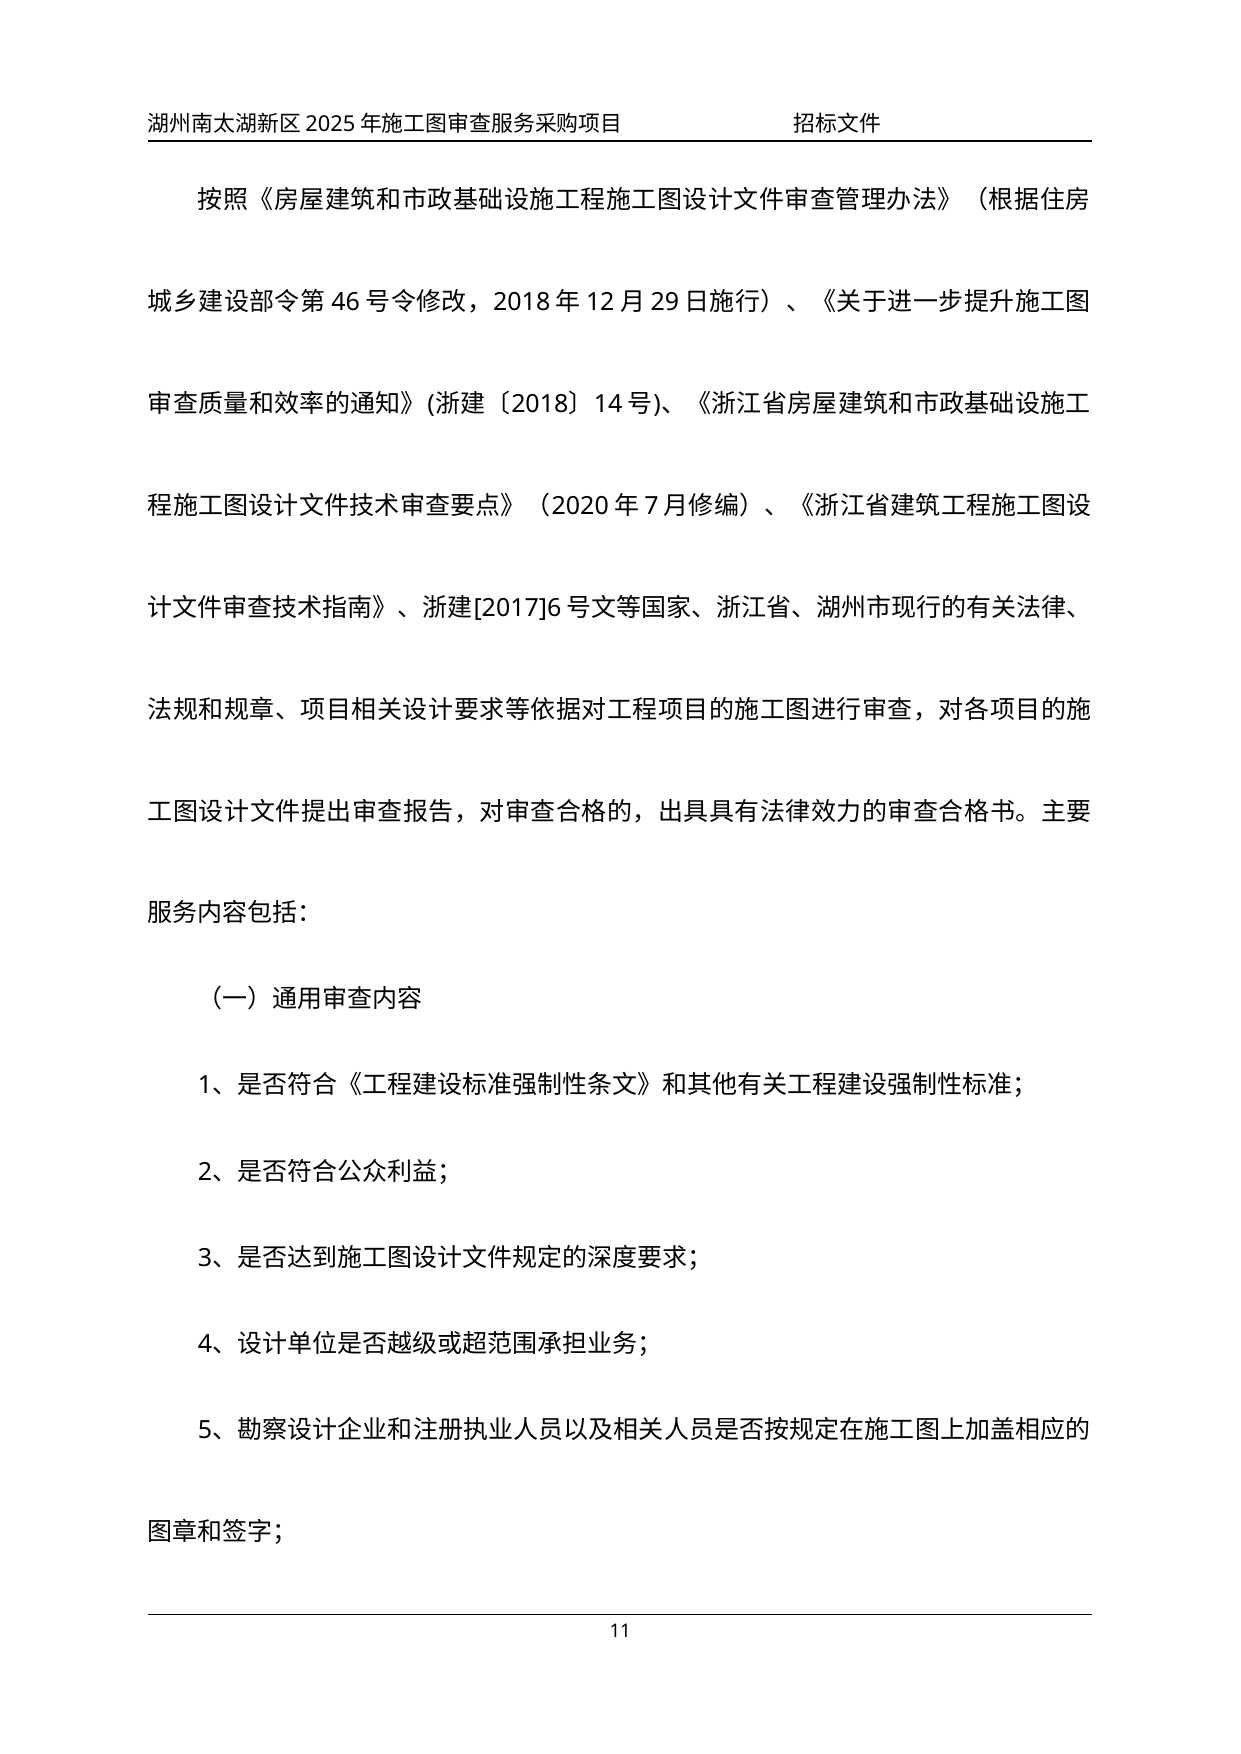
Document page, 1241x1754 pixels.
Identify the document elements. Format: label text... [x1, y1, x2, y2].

text 5、勘察设计企业和注册执业人员以及相关人员是否按规定在施工图上加盖相应的图章和签字； [148, 1393, 1092, 1563]
text 4、设计单位是否越级或超范围承担业务； [148, 1307, 1092, 1375]
text 1、是否符合《工程建设标准强制性条文》和其他有关工程建设强制性标准； [148, 1049, 1092, 1117]
text 2、是否符合公众利益； [148, 1135, 1092, 1203]
text 3、是否达到施工图设计文件规定的深度要求； [148, 1221, 1092, 1289]
text （一）通用审查内容 [148, 963, 1092, 1031]
text 按照《房屋建筑和市政基础设施工程施工图设计文件审查管理办法》（根据住房城乡建设部令第46号令修改，2018年12月29日施行）、《关于进一步提升施工图审查质量和效率的通知》(浙建〔2018〕14号)、《浙江省房屋建筑和市政基础设施工程施工图设计文件技术审查要点》（2020年7月修编）、《浙江省建筑工程施工图设计文件审查技术指南》、浙建[2017]6号文等国家、浙江省、湖州市现行的有关法律、法规和规章、项目相关设计要求等依据对工程项目的施工图进行审查，对各项目的施工图设计文件提出审查报告，对审查合格的，出具具有法律效力的审查合格书。主要服务内容包括： [148, 164, 1092, 945]
